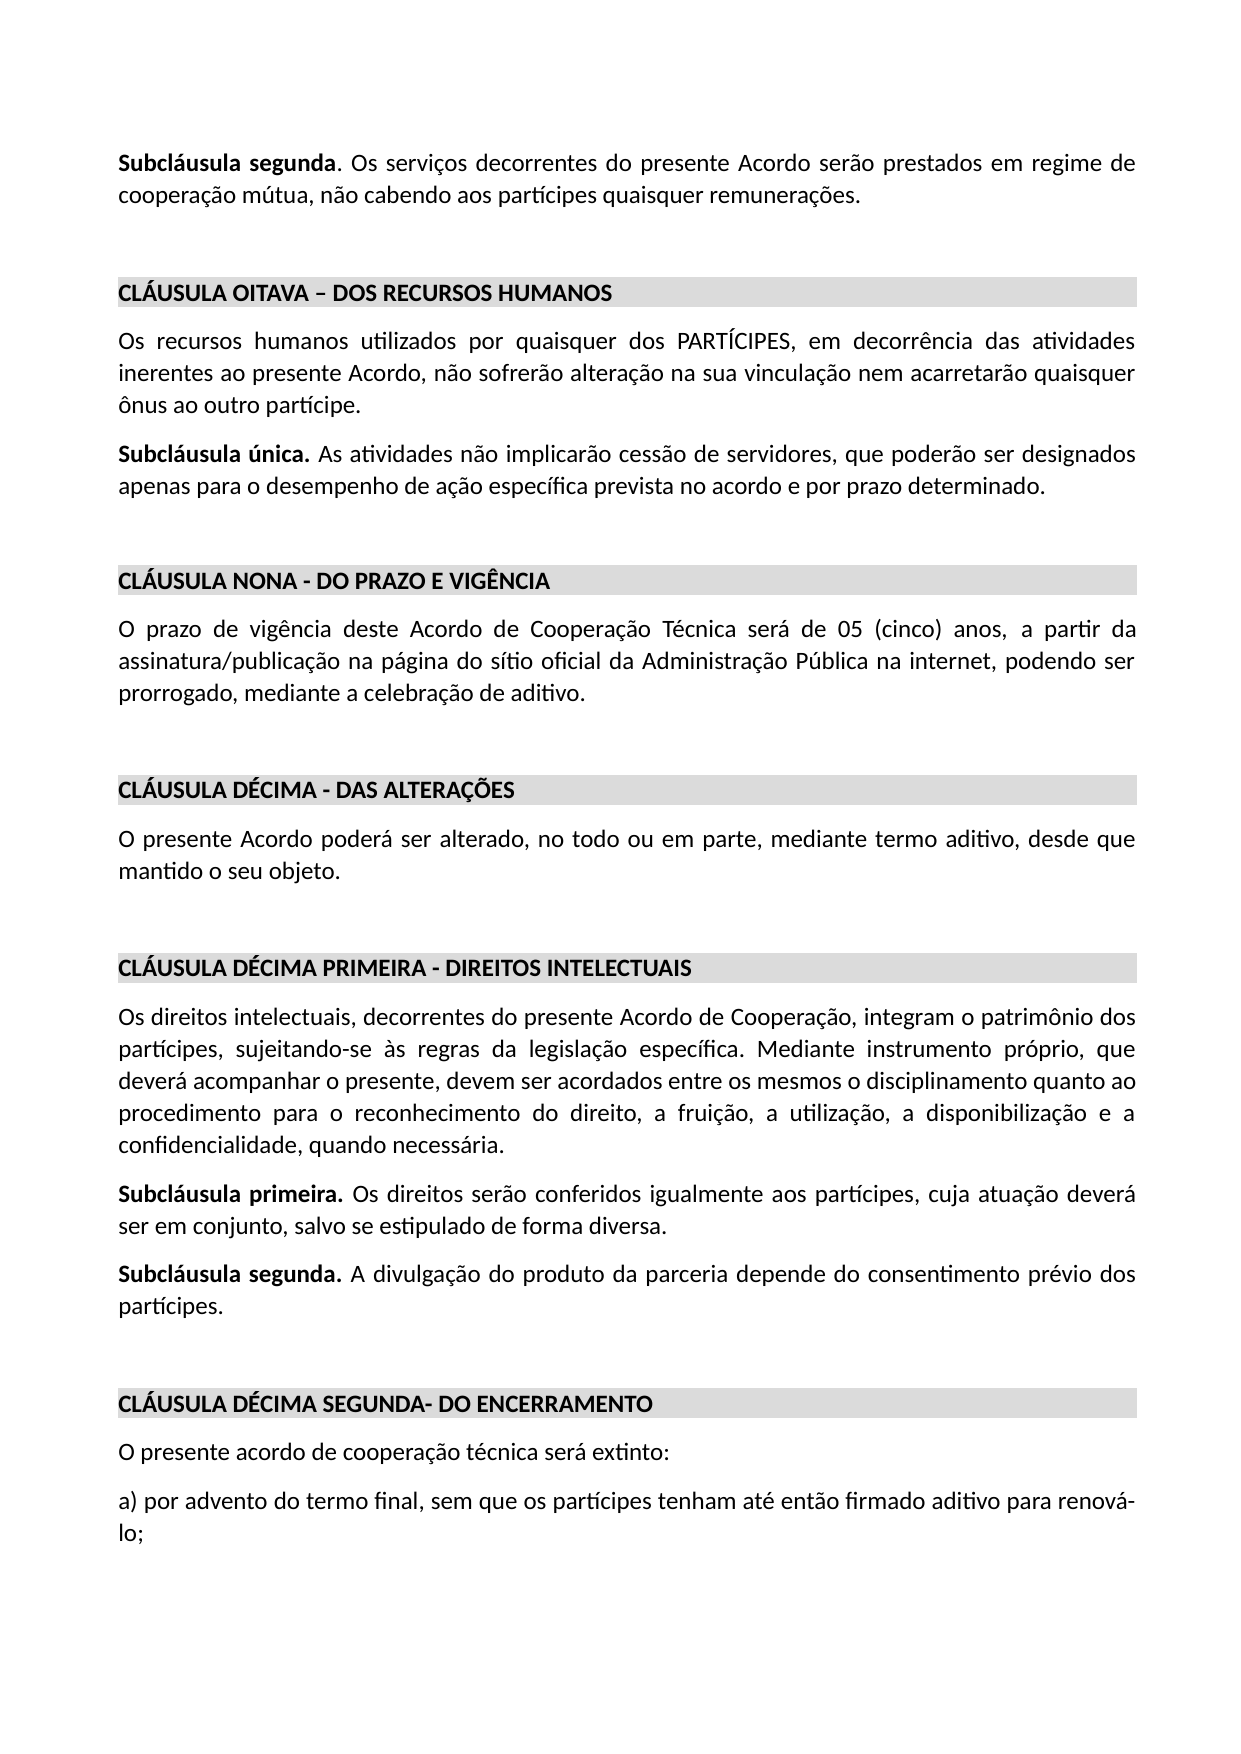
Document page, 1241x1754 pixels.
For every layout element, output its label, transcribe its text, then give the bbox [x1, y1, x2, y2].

text Os recursos humanos utilizados por quaisquer dos PARTÍCIPES, em decorrência das atividades inerentes ao presente Acordo, não sofrerão alteração na sua vinculação nem acarretarão quaisquer ônus ao outro partícipe. [118, 326, 1137, 420]
text CLÁUSULA DÉCIMA SEGUNDA- DO ENCERRAMENTO [118, 1388, 1137, 1418]
text a) por advento do termo final, sem que os partícipes tenham até então firmado aditivo para renová-lo; [118, 1485, 1137, 1547]
text CLÁUSULA DÉCIMA - DAS ALTERAÇÕES [118, 775, 1137, 805]
text CLÁUSULA OITAVA – DOS RECURSOS HUMANOS [613, 277, 1137, 307]
text CLÁUSULA NONA - DO PRAZO E VIGÊNCIA [118, 565, 1137, 595]
text Os direitos intelectuais, decorrentes do presente Acordo de Cooperação, integram o patrimônio dos partícipes, sujeitando-se às regras da legislação específica. Mediante instrumento próprio, que deverá acompanhar o presente, devem ser acordados entre os mesmos o disciplinamento quanto ao procedimento para o reconhecimento do direito, a fruição, a utilização, a disponibilização e a confidencialidade, quando necessária. [118, 1001, 1137, 1160]
text O presente acordo de cooperação técnica será extinto: [118, 1436, 1137, 1467]
text Subcláusula segunda. Os serviços decorrentes do presente Acordo serão prestados em regime de cooperação mútua, não cabendo aos partícipes quaisquer remunerações. [118, 148, 1137, 210]
text Subcláusula segunda. A divulgação do produto da parceria depende do consentimento prévio dos partícipes. [118, 1258, 1137, 1321]
text CLÁUSULA DÉCIMA PRIMEIRA - DIREITOS INTELECTUAIS [118, 953, 1137, 983]
text Subcláusula única. As atividades não implicarão cessão de servidores, que poderão ser designados apenas para o desempenho de ação específica prevista no acordo e por prazo determinado. [118, 438, 1137, 501]
text O prazo de vigência deste Acordo de Cooperação Técnica será de 05 (cinco) anos, a partir da assinatura/publicação na página do sítio oficial da Administração Pública na internet, podendo ser prorrogado, mediante a celebração de aditivo. [118, 613, 1137, 708]
text O presente Acordo poderá ser alterado, no todo ou em parte, mediante termo aditivo, desde que mantido o seu objeto. [118, 823, 1137, 886]
text Subcláusula primeira. Os direitos serão conferidos igualmente aos partícipes, cuja atuação deverá ser em conjunto, salvo se estipulado de forma diversa. [118, 1178, 1137, 1240]
